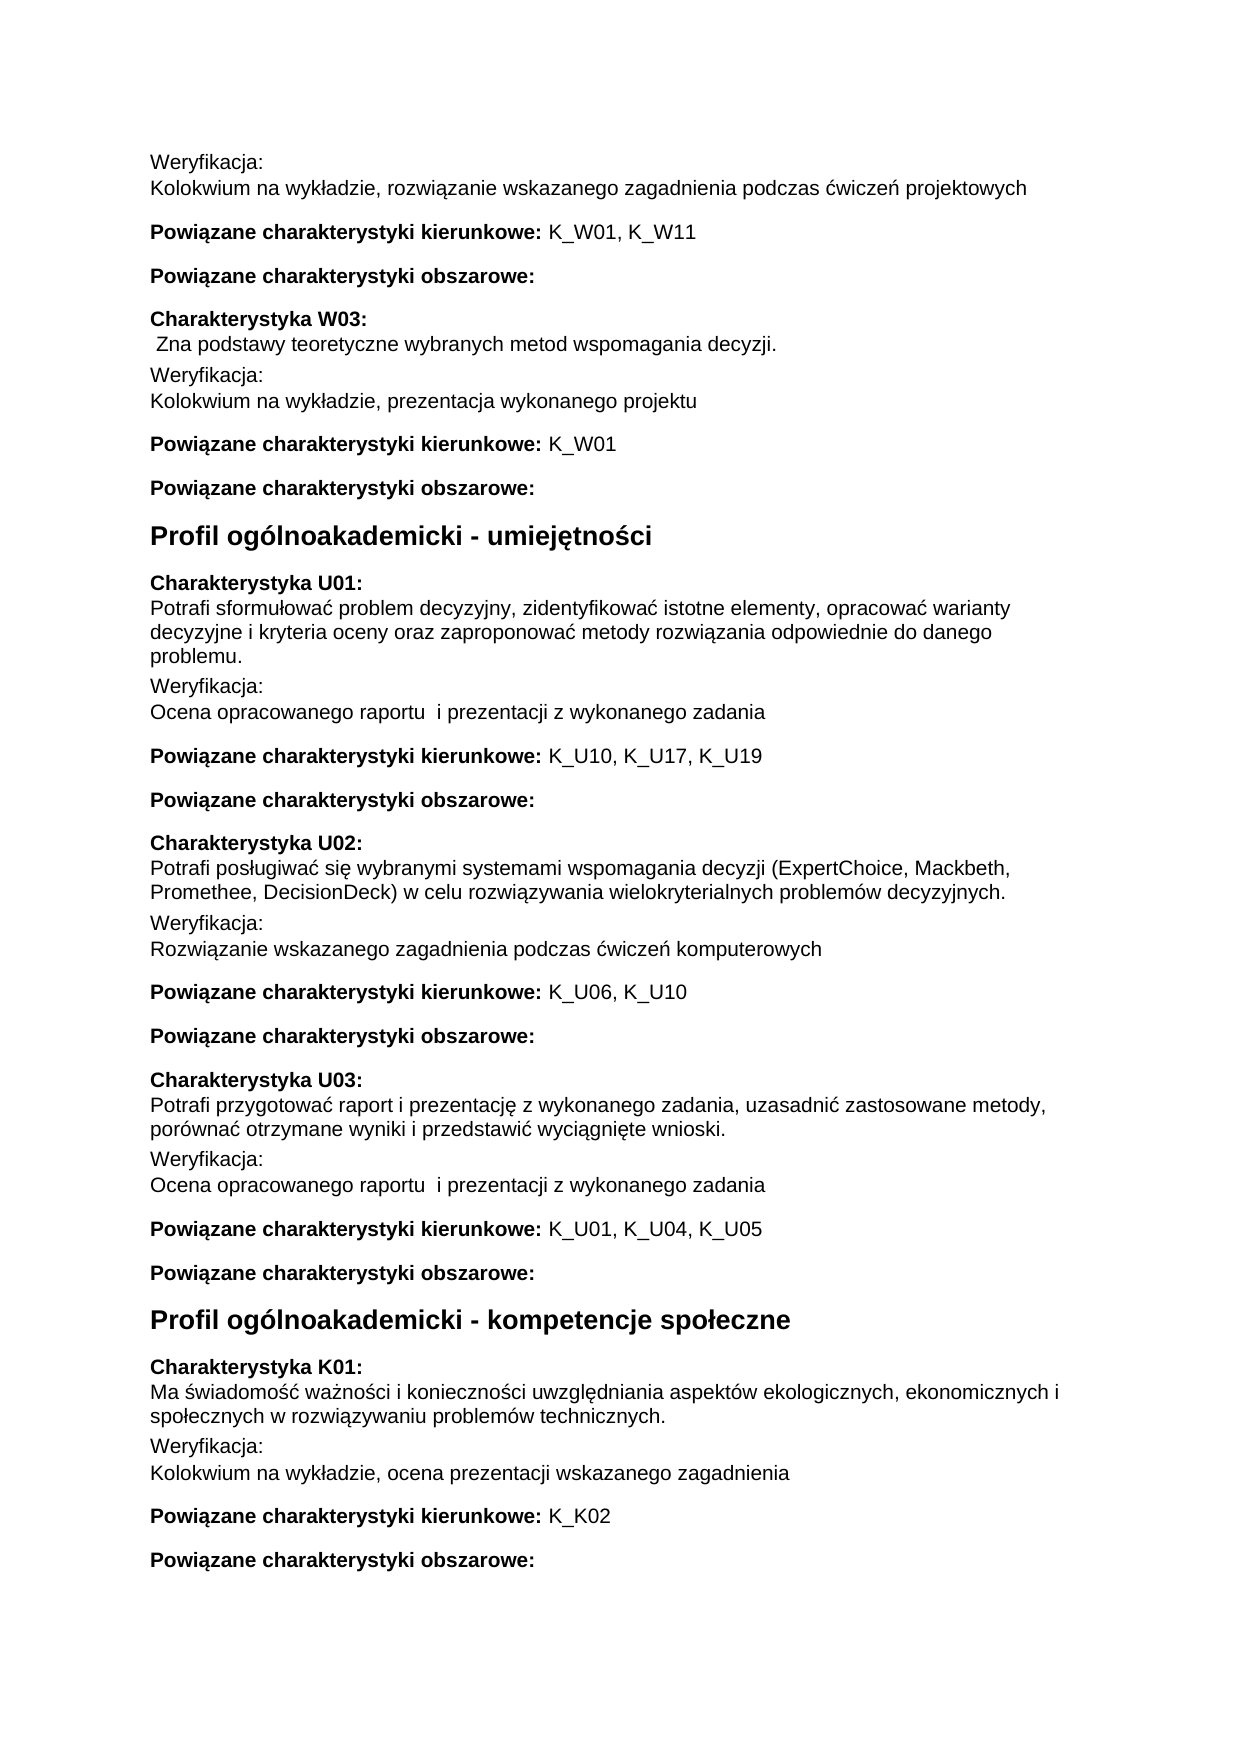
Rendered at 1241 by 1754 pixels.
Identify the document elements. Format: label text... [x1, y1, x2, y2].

text Weryfikacja: [150, 910, 1090, 934]
text Powiązane charakterystyki kierunkowe: K_W01 [150, 432, 1090, 456]
text Powiązane charakterystyki kierunkowe: K_W01, K_W11 [150, 220, 1090, 244]
text Rozwiązanie wskazanego zagadnienia podczas ćwiczeń komputerowych [150, 936, 1090, 960]
text Ma świadomość ważności i konieczności uwzględniania aspektów ekologicznych, ekonomicznych i społecznych w rozwiązywaniu problemów technicznych. [150, 1380, 1090, 1428]
subtitle Profil ogólnoakademicki - kompetencje społeczne [150, 1304, 1090, 1335]
text Powiązane charakterystyki kierunkowe: K_U01, K_U04, K_U05 [150, 1217, 1090, 1241]
text Powiązane charakterystyki obszarowe: [150, 1260, 1090, 1284]
text Powiązane charakterystyki obszarowe: [150, 1548, 1090, 1572]
text Weryfikacja: [150, 150, 1090, 174]
text Powiązane charakterystyki kierunkowe: K_U10, K_U17, K_U19 [150, 744, 1090, 768]
text Potrafi przygotować raport i prezentację z wykonanego zadania, uzasadnić zastosowane metody, porównać otrzymane wyniki i przedstawić wyciągnięte wnioski. [150, 1093, 1090, 1141]
text Weryfikacja: [150, 362, 1090, 386]
text Charakterystyka U01: [150, 571, 1090, 595]
text Powiązane charakterystyki obszarowe: [150, 787, 1090, 811]
text Charakterystyka K01: [150, 1355, 1090, 1379]
subtitle Profil ogólnoakademicki - umiejętności [150, 520, 1090, 551]
text Charakterystyka W03: [150, 307, 1090, 331]
text Potrafi sformułować problem decyzyjny, zidentyfikować istotne elementy, opracować warianty decyzyjne i kryteria oceny oraz zaproponować metody rozwiązania odpowiednie do danego problemu. [150, 596, 1090, 668]
text Potrafi posługiwać się wybranymi systemami wspomagania decyzji (ExpertChoice, Mackbeth, Promethee, DecisionDeck) w celu rozwiązywania wielokryterialnych problemów decyzyjnych. [150, 856, 1090, 904]
text Powiązane charakterystyki obszarowe: [150, 263, 1090, 287]
text Ocena opracowanego raportu i prezentacji z wykonanego zadania [150, 1173, 1090, 1197]
text Powiązane charakterystyki obszarowe: [150, 1024, 1090, 1048]
text Ocena opracowanego raportu i prezentacji z wykonanego zadania [150, 700, 1090, 724]
text Powiązane charakterystyki kierunkowe: K_K02 [150, 1504, 1090, 1528]
text Charakterystyka U02: [150, 831, 1090, 855]
text Weryfikacja: [150, 1434, 1090, 1458]
text Powiązane charakterystyki obszarowe: [150, 476, 1090, 500]
text Weryfikacja: [150, 674, 1090, 698]
text Kolokwium na wykładzie, rozwiązanie wskazanego zagadnienia podczas ćwiczeń projektowych [150, 176, 1090, 200]
text Kolokwium na wykładzie, prezentacja wykonanego projektu [150, 388, 1090, 412]
text Weryfikacja: [150, 1147, 1090, 1171]
text Kolokwium na wykładzie, ocena prezentacji wskazanego zagadnienia [150, 1460, 1090, 1484]
text Charakterystyka U03: [150, 1068, 1090, 1092]
text Powiązane charakterystyki kierunkowe: K_U06, K_U10 [150, 980, 1090, 1004]
text Zna podstawy teoretyczne wybranych metod wspomagania decyzji. [150, 332, 1090, 356]
